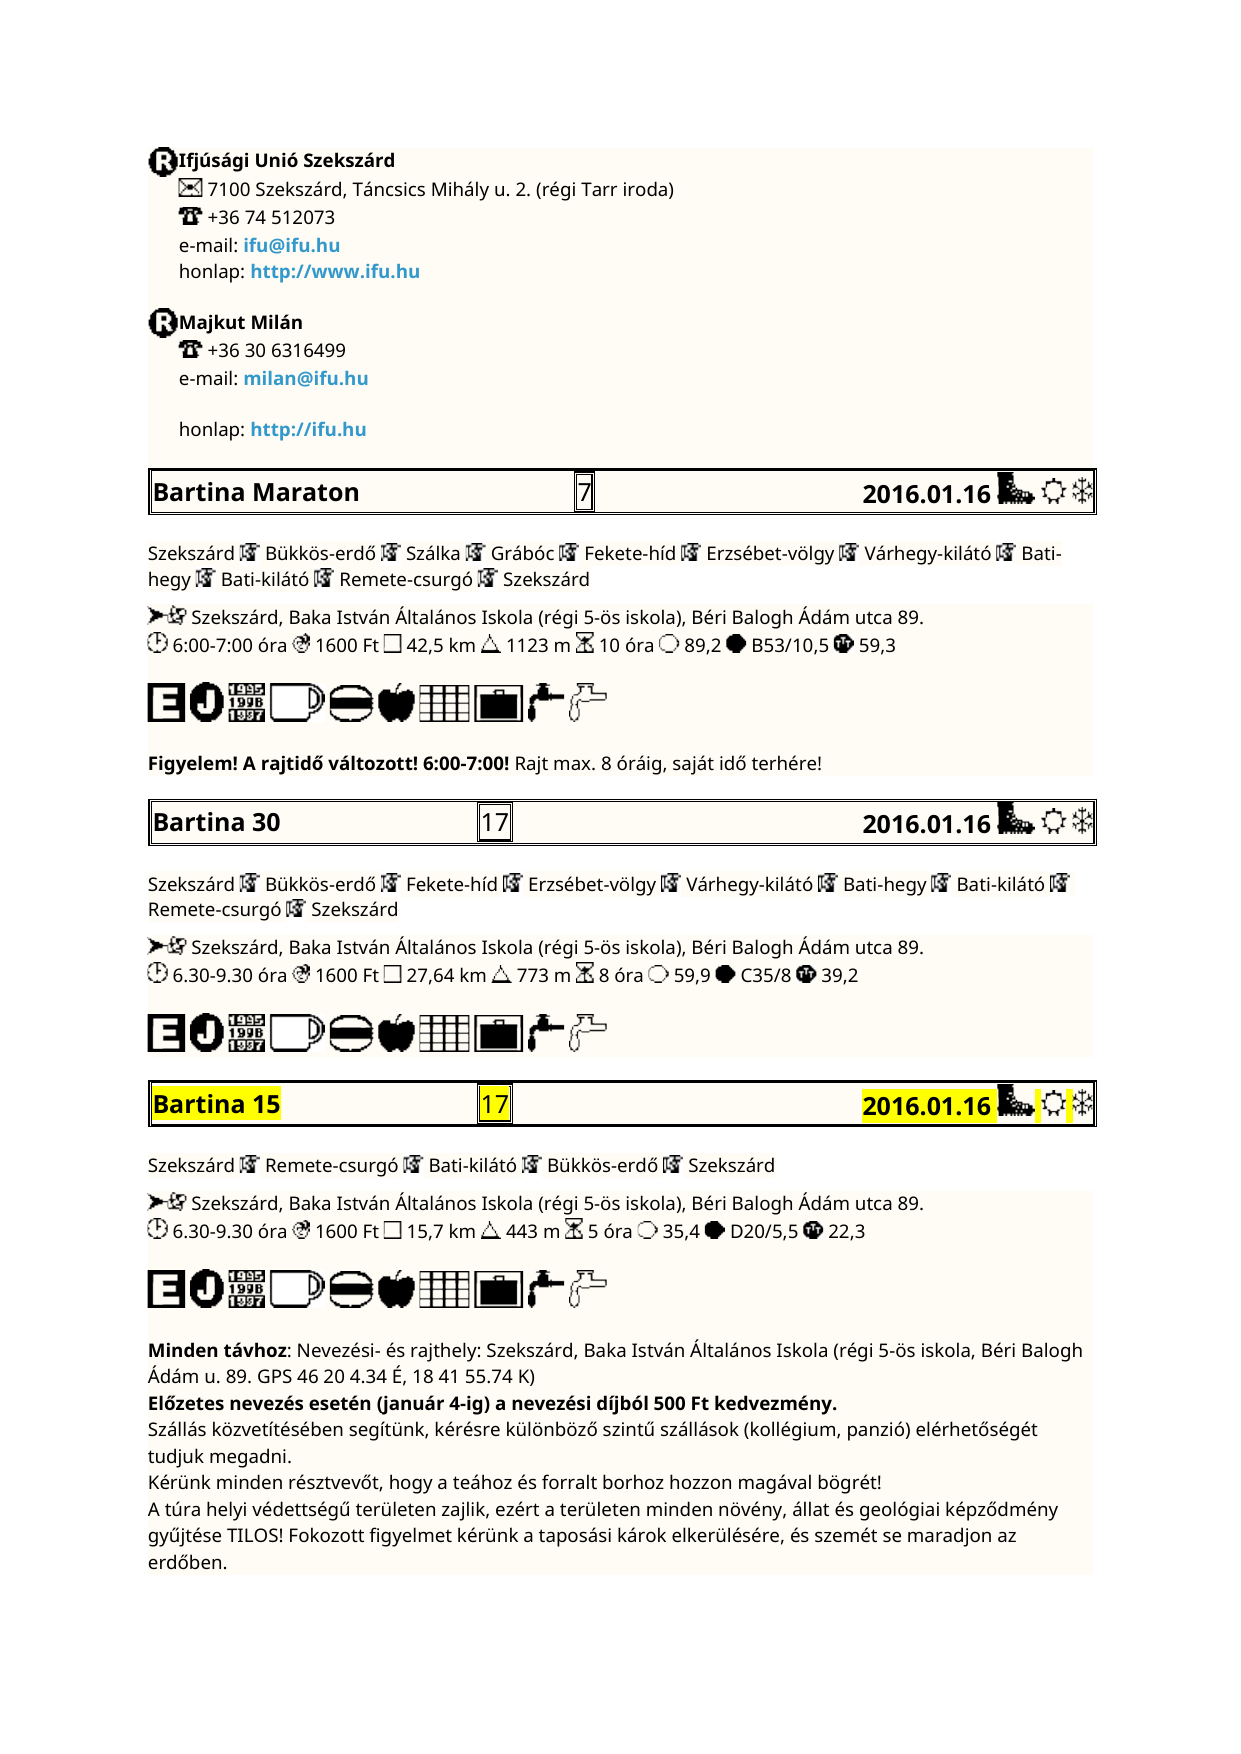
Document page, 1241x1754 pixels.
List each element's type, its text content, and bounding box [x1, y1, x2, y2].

picture [1041, 1090, 1066, 1116]
table_header [513, 1083, 1093, 1124]
text Szekszárd, Baka István Általános Iskola (régi 5-ös iskola), Béri Balogh Ádám utca 89. 6.30-9.30 óra 1600 Ft 27,64 km 773 m 8 óra 59,9 C35/8 39,2 [148, 935, 1093, 991]
picture [931, 873, 951, 892]
picture [648, 965, 669, 983]
picture [269, 1014, 325, 1052]
picture [1041, 478, 1067, 504]
table_header [577, 475, 591, 509]
picture [569, 1270, 607, 1308]
table_header [152, 1083, 477, 1124]
picture [997, 802, 1035, 834]
picture [292, 964, 310, 983]
table_header [152, 802, 477, 842]
picture [286, 899, 306, 917]
picture [378, 683, 415, 722]
picture [178, 178, 203, 197]
picture [381, 873, 401, 892]
picture [190, 1013, 224, 1052]
picture [269, 1270, 325, 1308]
picture [528, 1014, 565, 1052]
picture [190, 682, 224, 722]
picture [474, 685, 524, 722]
picture [147, 605, 187, 625]
picture [726, 634, 747, 653]
picture [228, 1270, 265, 1308]
picture [559, 543, 579, 561]
picture [239, 543, 260, 561]
picture [481, 1221, 501, 1239]
picture [503, 873, 523, 892]
picture [661, 873, 681, 892]
picture [147, 1192, 187, 1211]
picture [474, 1271, 524, 1308]
text Szekszárd Remete-csurgó Bati-kilátó Bükkös-erdő Szekszárd [148, 1127, 1093, 1178]
table_header [148, 148, 1093, 468]
picture [147, 1014, 186, 1052]
picture [178, 340, 203, 358]
picture [147, 632, 168, 653]
picture [491, 965, 512, 983]
picture [147, 962, 168, 983]
picture [528, 1270, 565, 1308]
text Szekszárd, Baka István Általános Iskola (régi 5-ös iskola), Béri Balogh Ádám utca 89. 6.30-9.30 óra 1600 Ft 15,7 km 443 m 5 óra 35,4 D20/5,5 22,3 [148, 1191, 1093, 1247]
picture [522, 1155, 542, 1173]
picture [681, 543, 701, 561]
picture [1072, 1089, 1093, 1116]
picture [383, 634, 402, 653]
picture [383, 965, 402, 983]
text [148, 1336, 1093, 1575]
picture [228, 1014, 265, 1052]
picture [147, 936, 187, 955]
picture [833, 634, 854, 653]
text Szekszárd Bükkös-erdő Fekete-híd Erzsébet-völgy Várhegy-kilátó Bati-hegy Bati-kilátó Remete-csurgó Szekszárd [148, 846, 1093, 922]
picture [419, 1271, 470, 1308]
picture [1041, 808, 1067, 834]
picture [715, 965, 736, 983]
picture [383, 1221, 402, 1239]
picture [147, 683, 186, 722]
picture [381, 543, 401, 561]
picture [419, 685, 470, 722]
picture [1050, 873, 1070, 892]
picture [419, 1015, 470, 1052]
table_header [513, 802, 1093, 842]
picture [269, 683, 325, 722]
table_header [480, 805, 510, 839]
picture [190, 1269, 224, 1308]
picture [528, 683, 565, 722]
picture [565, 1218, 583, 1239]
picture [818, 873, 838, 892]
text Szekszárd Bükkös-erdő Szálka Grábóc Fekete-híd Erzsébet-völgy Várhegy-kilátó Bati-hegy Bati-kilátó Remete-csurgó Szekszárd [148, 515, 1093, 592]
picture [481, 634, 501, 653]
picture [292, 1220, 310, 1239]
picture [576, 632, 594, 653]
picture [329, 685, 374, 722]
picture [803, 1221, 824, 1239]
picture [378, 1270, 415, 1308]
text Figyelem! A rajtidő változott! 6:00-7:00! Rajt max. 8 óráig, saját idő terhére! [148, 749, 1093, 776]
table_header [595, 471, 1093, 512]
picture [239, 1155, 260, 1173]
picture [659, 634, 680, 653]
picture [996, 543, 1016, 561]
picture [195, 568, 216, 587]
picture [147, 308, 178, 338]
picture [178, 207, 203, 225]
picture [663, 1155, 683, 1173]
picture [292, 633, 310, 653]
picture [403, 1155, 424, 1173]
picture [796, 965, 817, 983]
table_header [152, 471, 574, 512]
picture [465, 543, 486, 561]
picture [1072, 807, 1093, 834]
picture [329, 1015, 374, 1052]
picture [147, 1270, 186, 1308]
picture [474, 1015, 524, 1052]
picture [839, 543, 859, 561]
picture [997, 472, 1035, 504]
picture [228, 683, 265, 722]
picture [477, 568, 498, 587]
picture [1072, 477, 1093, 504]
picture [147, 147, 178, 177]
picture [314, 568, 334, 587]
picture [576, 962, 594, 983]
picture [329, 1271, 374, 1308]
picture [147, 1218, 168, 1239]
picture [704, 1221, 725, 1239]
picture [569, 683, 607, 722]
picture [637, 1221, 658, 1239]
picture [569, 1014, 607, 1052]
picture [239, 873, 260, 892]
picture [378, 1014, 415, 1052]
text Szekszárd, Baka István Általános Iskola (régi 5-ös iskola), Béri Balogh Ádám utca 89. 6:00-7:00 óra 1600 Ft 42,5 km 1123 m 10 óra 89,2 B53/10,5 59,3 [148, 604, 1093, 660]
picture [997, 1084, 1035, 1116]
